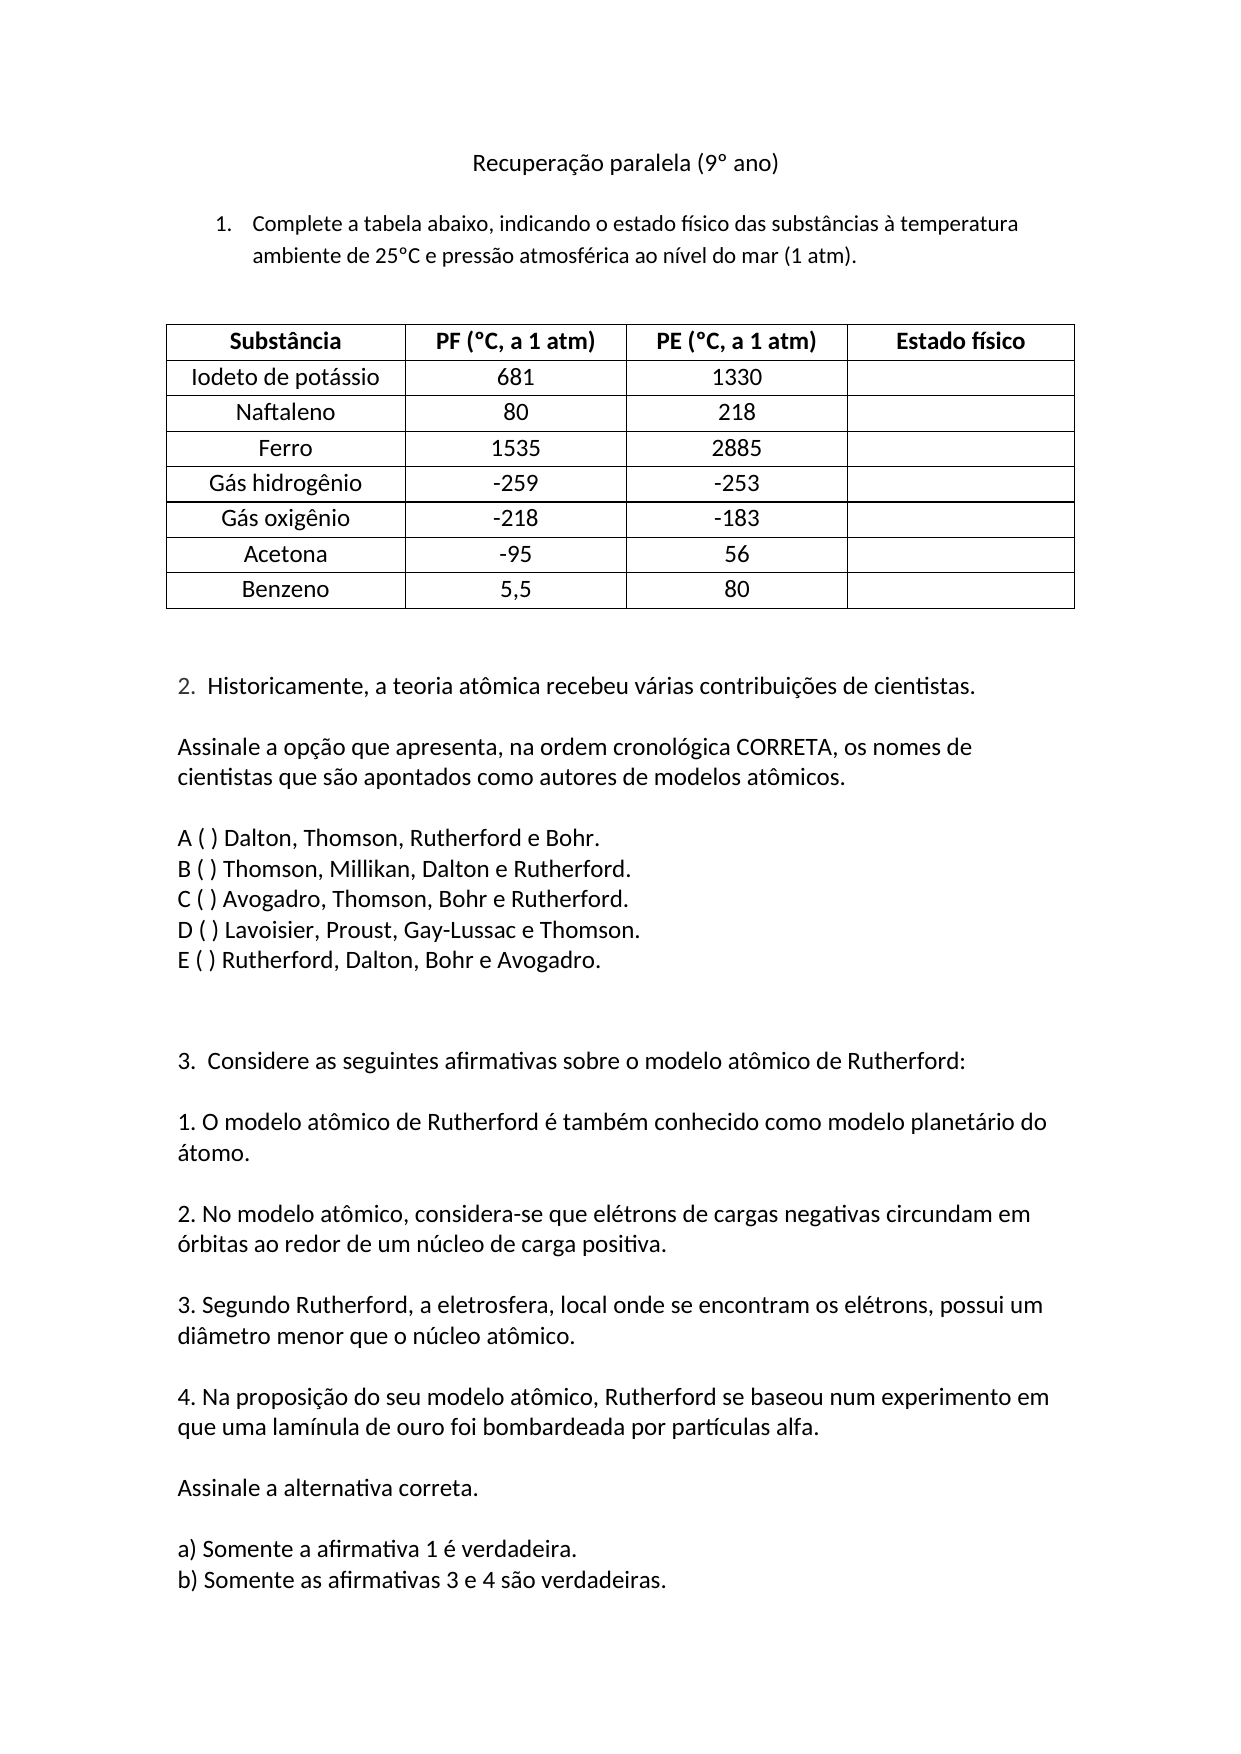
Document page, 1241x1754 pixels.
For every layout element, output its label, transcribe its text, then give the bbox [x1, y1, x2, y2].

table_cell [848, 538, 1074, 572]
table_cell 5,5 [406, 573, 626, 608]
table_cell -95 [406, 538, 626, 572]
table_cell 2885 [627, 432, 847, 466]
table_cell -218 [406, 503, 626, 537]
table_cell 681 [406, 361, 626, 395]
text 1. O modelo atômico de Rutherford é também conhecido como modelo planetário do átomo. [177, 1076, 1063, 1167]
table_cell 80 [406, 396, 626, 431]
table_cell Gás oxigênio [167, 503, 405, 537]
table_header Estado físico [848, 325, 1074, 360]
text A ( ) Dalton, Thomson, Rutherford e Bohr. [177, 792, 1063, 853]
list Complete a tabela abaixo, indicando o estado físico das substâncias à temperatura ambiente de 25ºC e pressão atmosférica ao nível do mar (1 atm). [215, 209, 1063, 269]
table_cell 1535 [406, 432, 626, 466]
table_cell -253 [627, 467, 847, 501]
text 3. Considere as seguintes afirmativas sobre o modelo atômico de Rutherford: [177, 1045, 1063, 1076]
text 4. Na proposição do seu modelo atômico, Rutherford se baseou num experimento em que uma lamínula de ouro foi bombardeada por partículas alfa. [177, 1351, 1063, 1442]
table_cell -259 [406, 467, 626, 501]
text B ( ) Thomson, Millikan, Dalton e Rutherford. [177, 853, 1063, 883]
table_cell Naftaleno [167, 396, 405, 431]
table_cell Benzeno [167, 573, 405, 608]
table_cell 1330 [627, 361, 847, 395]
text a) Somente a afirmativa 1 é verdadeira. [177, 1503, 1063, 1564]
text Assinale a alternativa correta. [177, 1442, 1063, 1503]
table_cell Acetona [167, 538, 405, 572]
text 2. Historicamente, a teoria atômica recebeu várias contribuições de cientistas. [177, 670, 1063, 700]
text 2. No modelo atômico, considera-se que elétrons de cargas negativas circundam em órbitas ao redor de um núcleo de carga positiva. [177, 1167, 1063, 1259]
table_cell [848, 396, 1074, 431]
text Assinale a opção que apresenta, na ordem cronológica CORRETA, os nomes de cientistas que são apontados como autores de modelos atômicos. [177, 700, 1063, 792]
text 3. Segundo Rutherford, a eletrosfera, local onde se encontram os elétrons, possui um diâmetro menor que o núcleo atômico. [177, 1259, 1063, 1351]
table_cell [848, 503, 1074, 537]
table_cell Ferro [167, 432, 405, 466]
table_cell Iodeto de potássio [167, 361, 405, 395]
table_header PF (ºC, a 1 atm) [406, 325, 626, 360]
table_cell 218 [627, 396, 847, 431]
table_cell 80 [627, 573, 847, 608]
table_cell -183 [627, 503, 847, 537]
table_header Substância [167, 325, 405, 360]
text E ( ) Rutherford, Dalton, Bohr e Avogadro. [177, 944, 1063, 975]
table_header PE (ºC, a 1 atm) [627, 325, 847, 360]
table_cell [848, 361, 1074, 395]
table_cell Gás hidrogênio [167, 467, 405, 501]
table_cell [848, 573, 1074, 608]
text b) Somente as afirmativas 3 e 4 são verdadeiras. [177, 1564, 1063, 1595]
table_cell [848, 432, 1074, 466]
table_cell 56 [627, 538, 847, 572]
text Recuperação paralela (9º ano) [436, 148, 1063, 178]
text C ( ) Avogadro, Thomson, Bohr e Rutherford. [177, 883, 1063, 914]
text D ( ) Lavoisier, Proust, Gay-Lussac e Thomson. [177, 914, 1063, 944]
table_cell [848, 467, 1074, 501]
